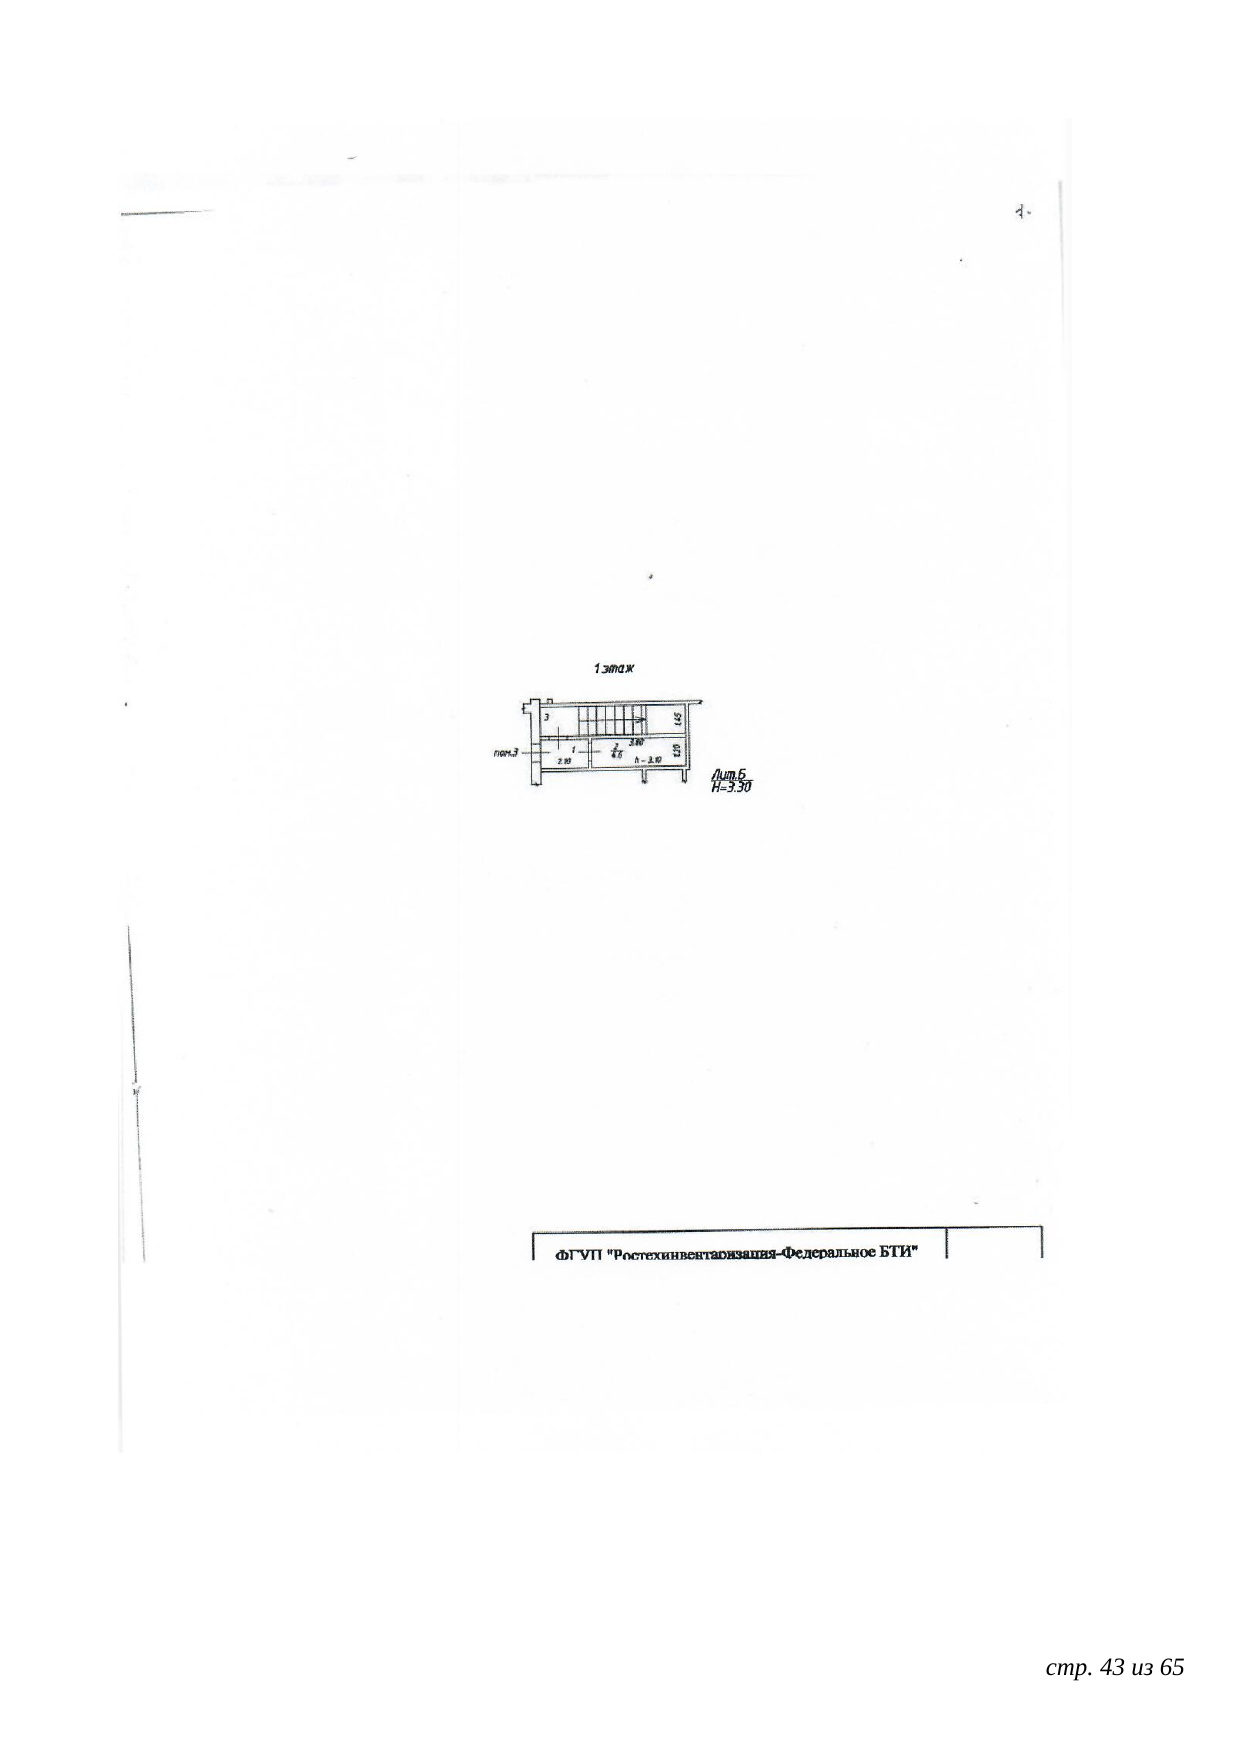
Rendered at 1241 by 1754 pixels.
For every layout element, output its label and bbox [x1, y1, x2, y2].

picture [118, 118, 1072, 1466]
